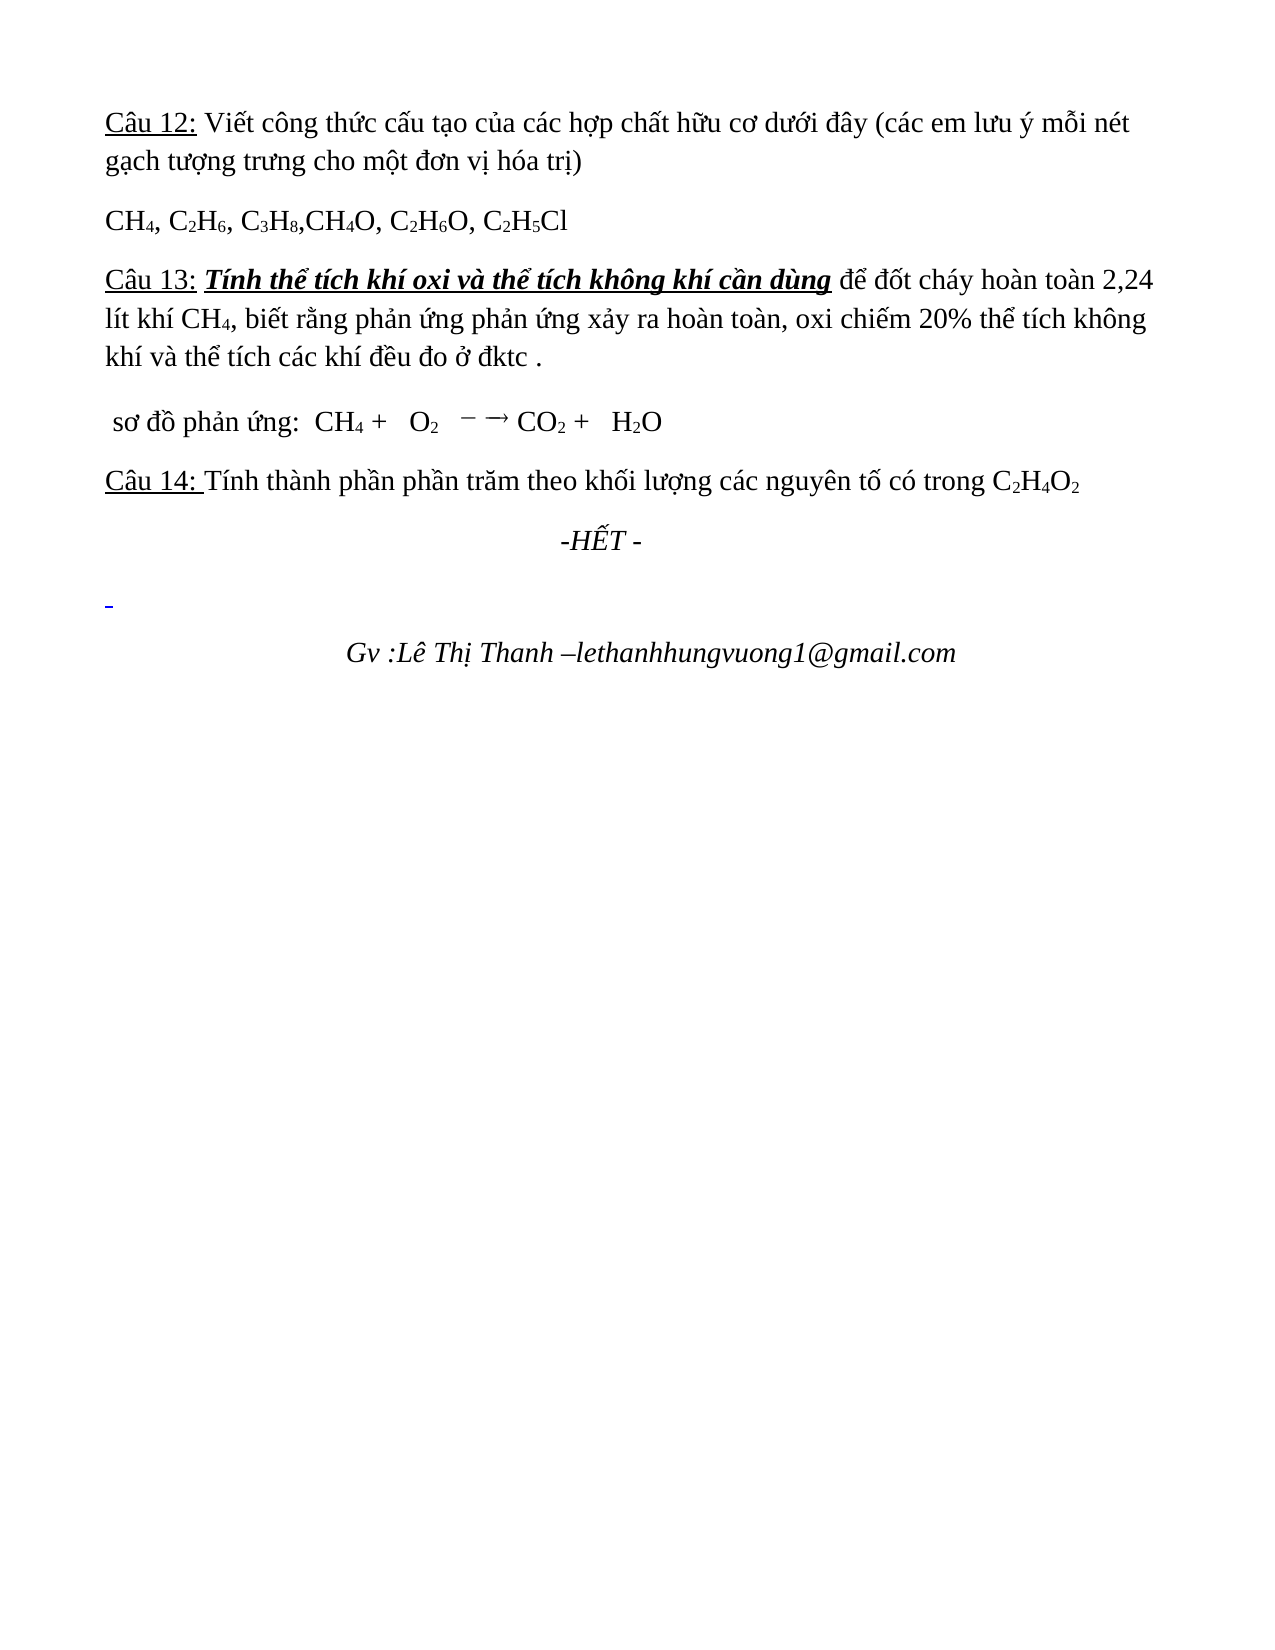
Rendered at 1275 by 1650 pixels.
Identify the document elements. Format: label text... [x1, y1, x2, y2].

text sơ đồ phản ứng: CH4 + O2 CO2 + H2O [105, 399, 1170, 437]
text Gv :Lê Thị Thanh –lethanhhungvuong1@gmail.com [105, 635, 1170, 669]
text Câu 13: Tính thể tích khí oxi và thể tích không khí cần dùng để đốt cháy hoàn toàn 2,24 lít khí CH4, biết rằng phản ứng phản ứng xảy ra hoàn toàn, oxi chiếm 20% thể tích không khí và thể tích các khí đều đo ở đktc . [105, 262, 1170, 373]
text Câu 12: Viết công thức cấu tạo của các hợp chất hữu cơ dưới đây (các em lưu ý mỗi nét gạch tượng trưng cho một đơn vị hóa trị) [105, 105, 1170, 177]
text Câu 14: Tính thành phần phần trăm theo khối lượng các nguyên tố có trong C2H4O2 [105, 463, 1170, 497]
text -HẾT - [49, 523, 1226, 556]
text CH4, C2H6, C3H8,CH4O, C2H6O, C2H5Cl [105, 203, 1170, 236]
